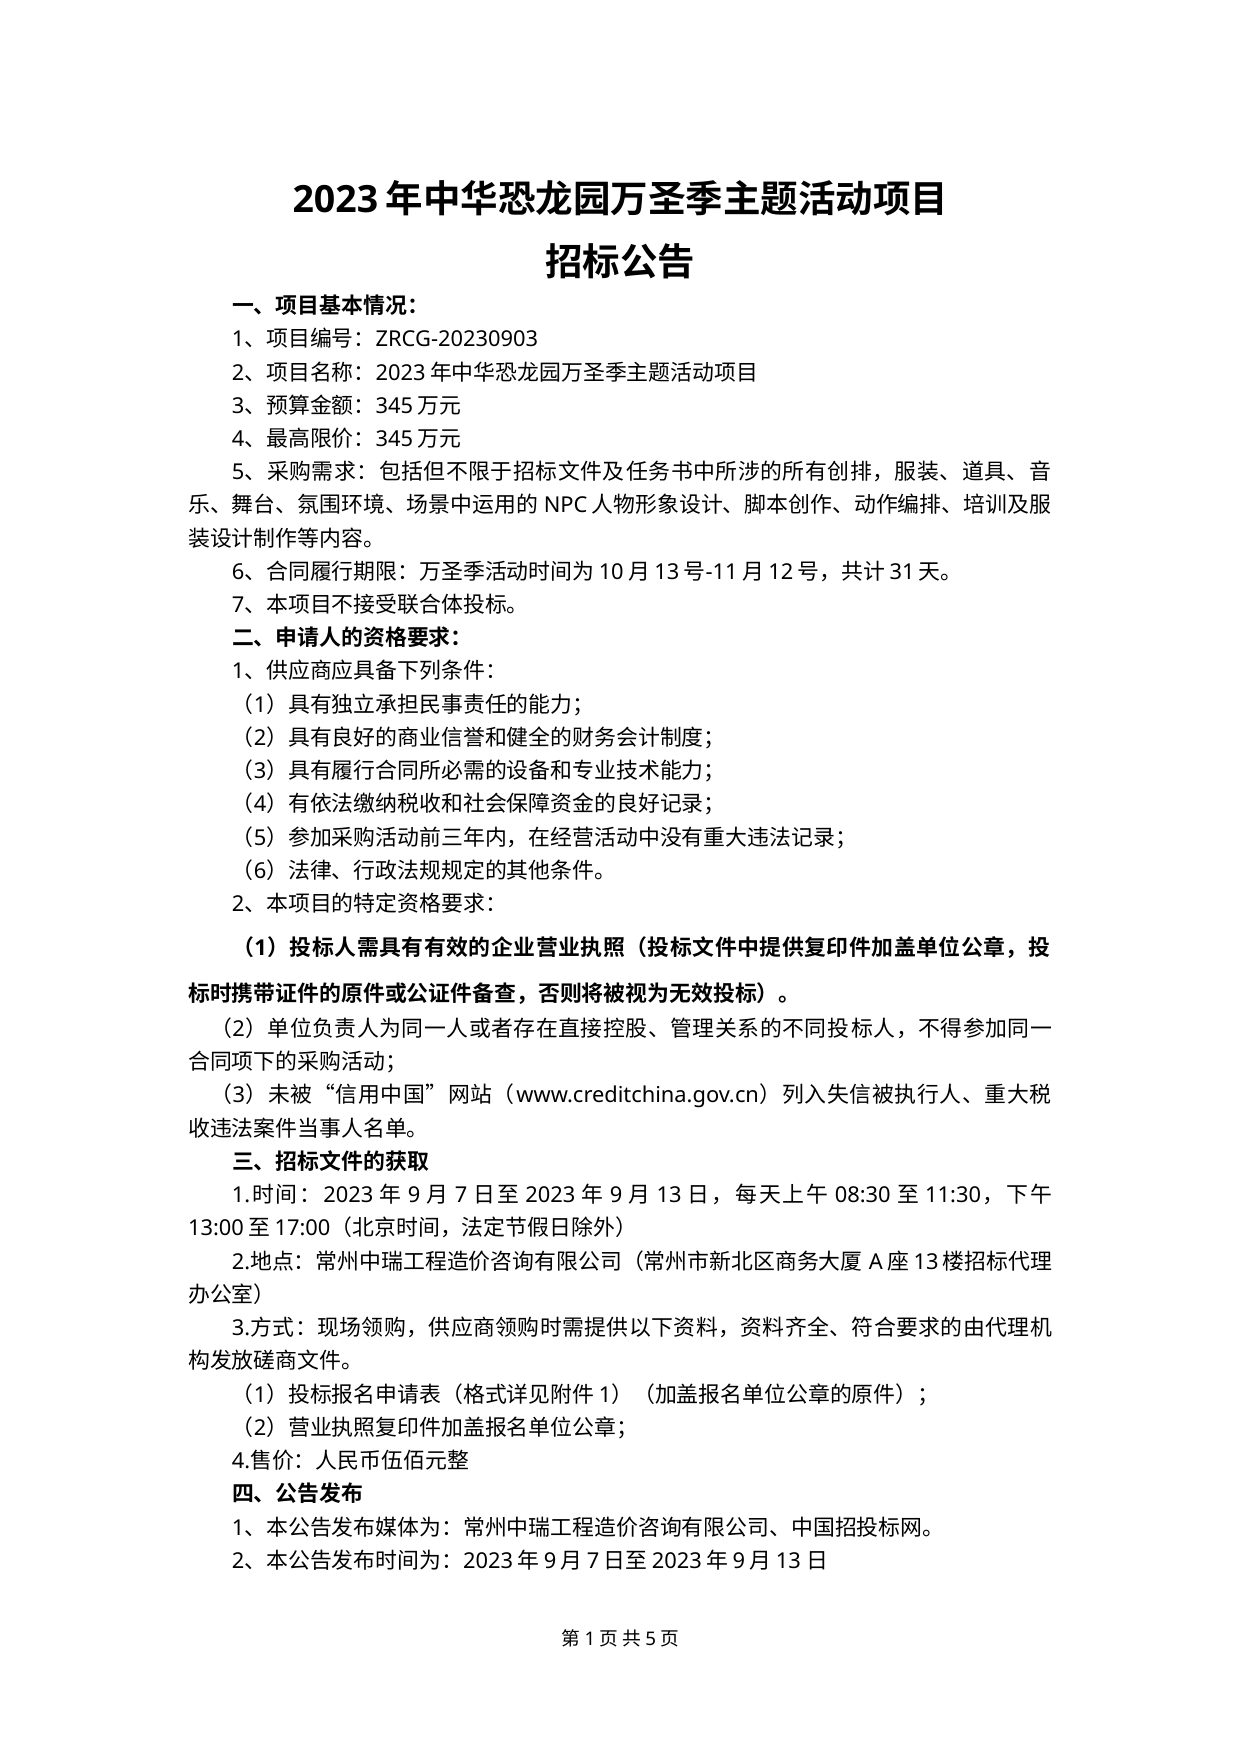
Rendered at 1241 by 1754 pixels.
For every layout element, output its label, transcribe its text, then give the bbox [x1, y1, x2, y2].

text 4.售价：人民币伍佰元整 [188, 1442, 1052, 1476]
text 6、合同履行期限：万圣季活动时间为10月13号-11月12号，共计31天。 [188, 553, 1052, 586]
text 二、申请人的资格要求： [188, 619, 1052, 653]
text 1.时间：2023年9月7日至2023年9月13日，每天上午08:30至11:30，下午13:00至17:00（北京时间，法定节假日除外） [188, 1176, 1052, 1243]
text 4、最高限价：345万元 [188, 420, 1052, 453]
text 3.方式：现场领购，供应商领购时需提供以下资料，资料齐全、符合要求的由代理机构发放磋商文件。 [188, 1309, 1052, 1376]
text 2、项目名称：2023年中华恐龙园万圣季主题活动项目 [188, 354, 1052, 387]
text （2）具有良好的商业信誉和健全的财务会计制度； [188, 719, 1052, 752]
text （5）参加采购活动前三年内，在经营活动中没有重大违法记录； [188, 819, 1052, 852]
text （6）法律、行政法规规定的其他条件。 [188, 852, 1052, 885]
text （1）投标报名申请表（格式详见附件1）（加盖报名单位公章的原件）； [188, 1376, 1052, 1409]
text 1、本公告发布媒体为：常州中瑞工程造价咨询有限公司、中国招投标网。 [188, 1509, 1052, 1542]
text 5、采购需求：包括但不限于招标文件及任务书中所涉的所有创排，服装、道具、音乐、舞台、氛围环境、场景中运用的NPC人物形象设计、脚本创作、动作编排、培训及服装设计制作等内容。 [188, 453, 1052, 553]
text 1、供应商应具备下列条件： [188, 653, 1052, 686]
text 2、本公告发布时间为：2023年9月7日至2023年9月13 日 [188, 1542, 1052, 1575]
text （2）单位负责人为同一人或者存在直接控股、管理关系的不同投标人，不得参加同一合同项下的采购活动； [188, 1010, 1052, 1077]
text 三、招标文件的获取 [188, 1143, 1052, 1176]
text 2023年中华恐龙园万圣季主题活动项目 [188, 162, 1052, 229]
text 7、本项目不接受联合体投标。 [188, 586, 1052, 619]
text 招标公告 [188, 229, 1052, 287]
text （1）投标人需具有有效的企业营业执照（投标文件中提供复印件加盖单位公章，投标时携带证件的原件或公证件备查，否则将被视为无效投标）。 [188, 919, 1052, 1010]
text 四、公告发布 [188, 1476, 1052, 1509]
text （4）有依法缴纳税收和社会保障资金的良好记录； [188, 786, 1052, 819]
text 2.地点：常州中瑞工程造价咨询有限公司（常州市新北区商务大厦A座13楼招标代理办公室） [188, 1243, 1052, 1309]
text （3）具有履行合同所必需的设备和专业技术能力； [188, 752, 1052, 786]
text （3）未被“信用中国”网站（www.creditchina.gov.cn）列入失信被执行人、重大税收违法案件当事人名单。 [188, 1077, 1052, 1143]
text 2、本项目的特定资格要求： [188, 885, 1052, 919]
text 1、项目编号：ZRCG-20230903 [188, 321, 1052, 354]
text 一、项目基本情况： [188, 287, 1052, 321]
text 3、预算金额：345万元 [188, 387, 1052, 420]
text （1）具有独立承担民事责任的能力； [188, 686, 1052, 719]
text （2）营业执照复印件加盖报名单位公章； [188, 1409, 1052, 1442]
